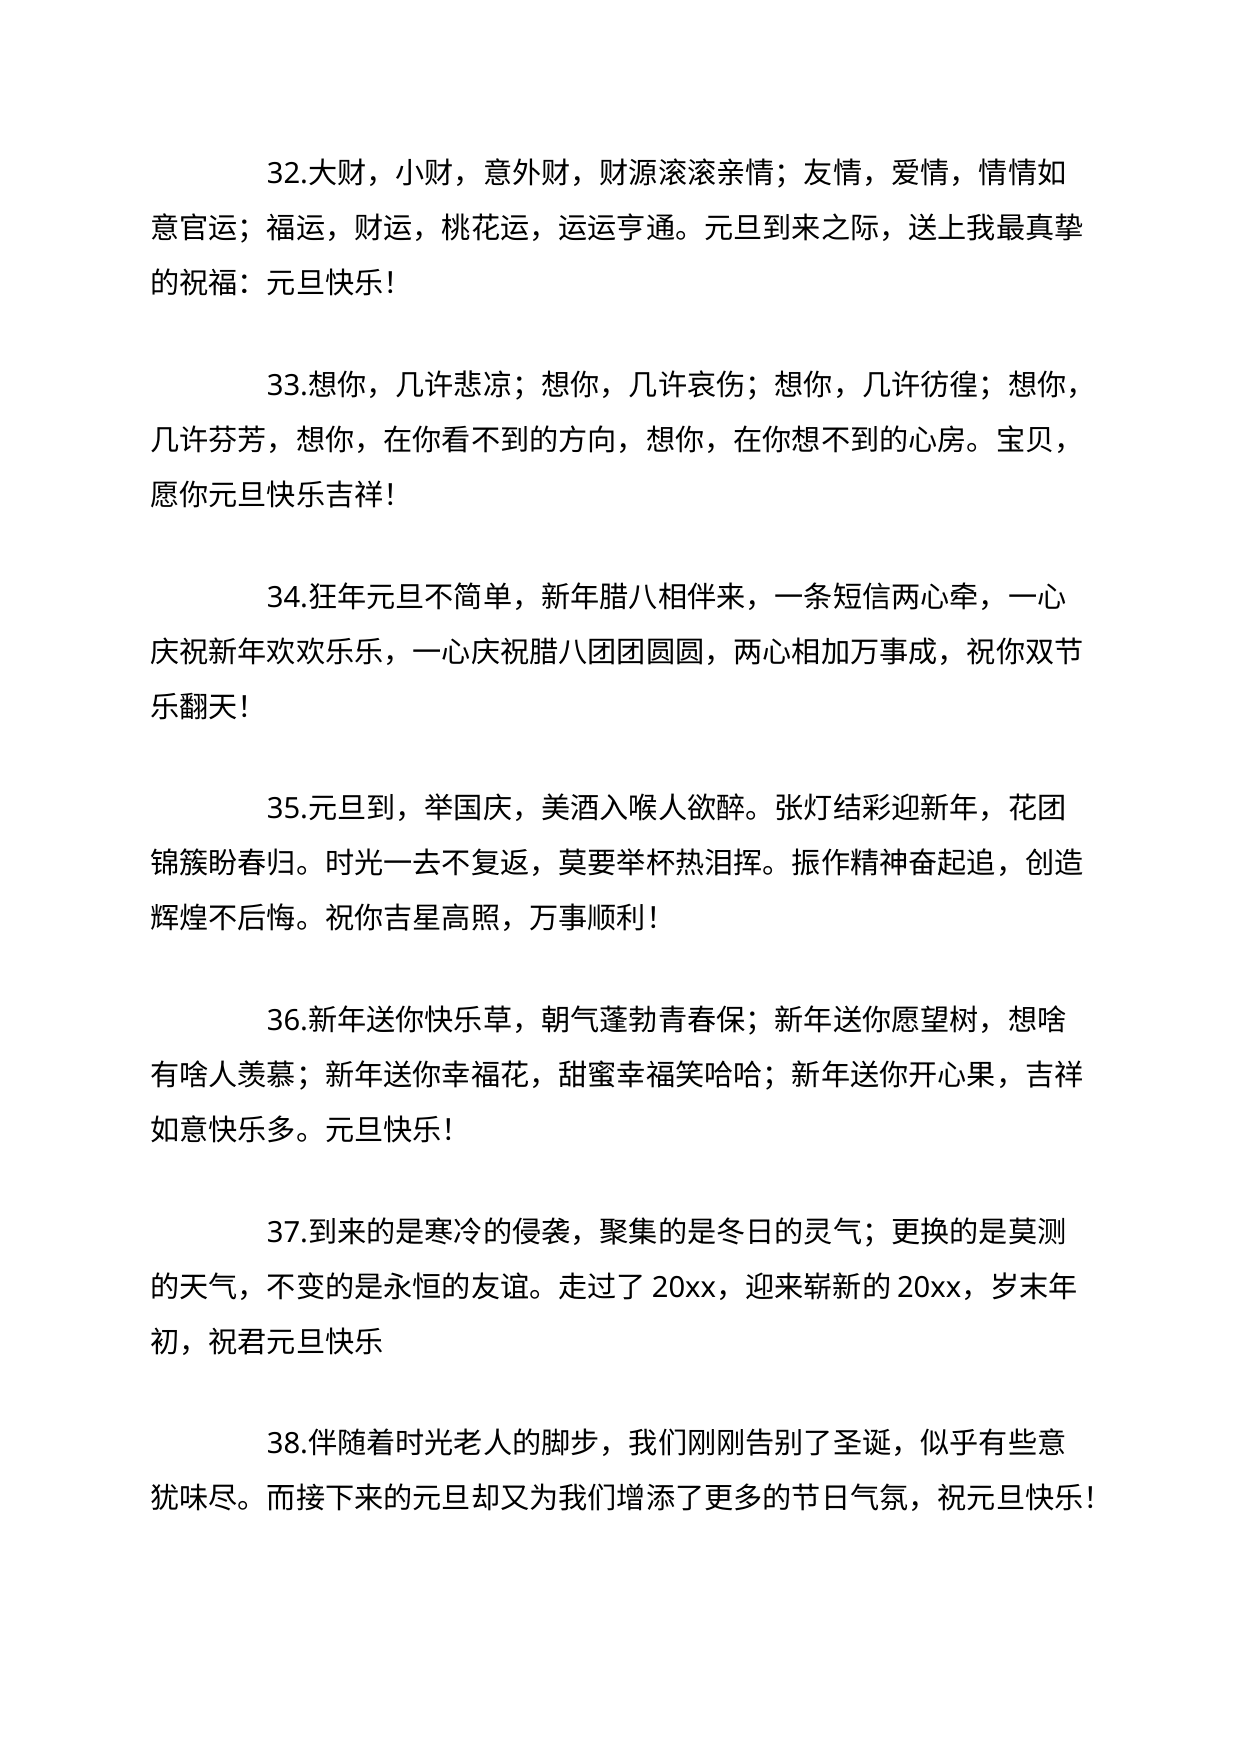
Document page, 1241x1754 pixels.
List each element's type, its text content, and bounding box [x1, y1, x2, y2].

text 38.伴随着时光老人的脚步，我们刚刚告别了圣诞，似乎有些意犹味尽。而接下来的元旦却又为我们增添了更多的节日气氛，祝元旦快乐！ [150, 1420, 1090, 1517]
text 36.新年送你快乐草，朝气蓬勃青春保；新年送你愿望树，想啥有啥人羡慕；新年送你幸福花，甜蜜幸福笑哈哈；新年送你开心果，吉祥如意快乐多。元旦快乐！ [150, 997, 1090, 1149]
text 37.到来的是寒冷的侵袭，聚集的是冬日的灵气；更换的是莫测的天气，不变的是永恒的友谊。走过了20xx，迎来崭新的20xx，岁末年初，祝君元旦快乐 [150, 1208, 1090, 1361]
text 34.狂年元旦不简单，新年腊八相伴来，一条短信两心牵，一心庆祝新年欢欢乐乐，一心庆祝腊八团团圆圆，两心相加万事成，祝你双节乐翻天！ [150, 573, 1090, 726]
text 32.大财，小财，意外财，财源滚滚亲情；友情，爱情，情情如意官运；福运，财运，桃花运，运运亨通。元旦到来之际，送上我最真挚的祝福：元旦快乐！ [150, 150, 1090, 302]
text 35.元旦到，举国庆，美酒入喉人欲醉。张灯结彩迎新年，花团锦簇盼春归。时光一去不复返，莫要举杯热泪挥。振作精神奋起追，创造辉煌不后悔。祝你吉星高照，万事顺利！ [150, 785, 1090, 937]
text 33.想你，几许悲凉；想你，几许哀伤；想你，几许彷徨；想你，几许芬芳，想你，在你看不到的方向，想你，在你想不到的心房。宝贝，愿你元旦快乐吉祥！ [150, 362, 1090, 514]
